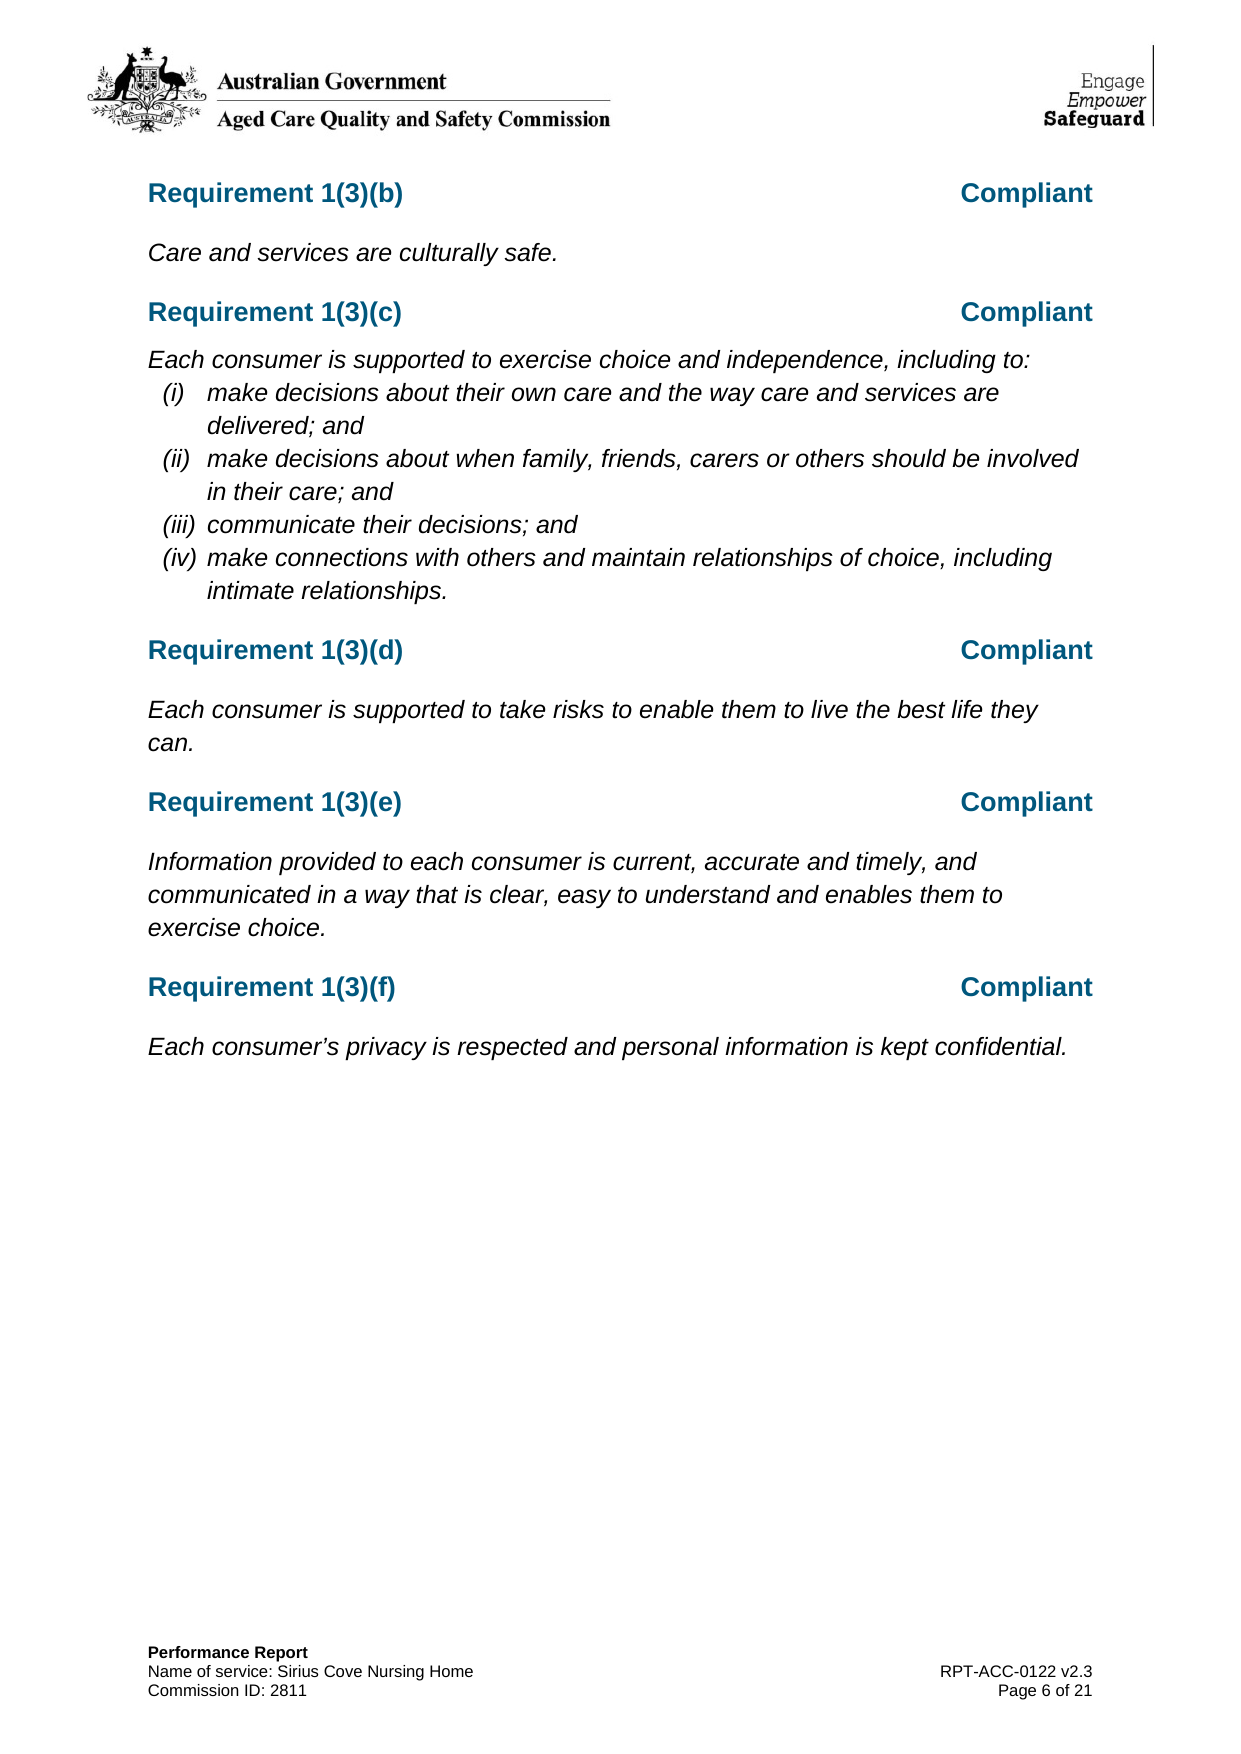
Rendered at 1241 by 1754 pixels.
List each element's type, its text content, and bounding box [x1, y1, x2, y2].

subtitle Requirement 1(3)(f) Compliant [148, 971, 1092, 1002]
subtitle Requirement 1(3)(c) Compliant [148, 296, 1092, 327]
picture [1, 0, 1241, 154]
subtitle Requirement 1(3)(d) Compliant [148, 634, 1092, 665]
text Each consumer is supported to take risks to enable them to live the best life they can. [148, 695, 1092, 756]
list make decisions about their own care and the way care and services are delivered; and [162, 378, 1092, 439]
list communicate their decisions; and [162, 510, 1092, 538]
list make decisions about when family, friends, carers or others should be involved in their care; and [162, 444, 1092, 505]
text Information provided to each consumer is current, accurate and timely, and communicated in a way that is clear, easy to understand and enables them to exercise choice. [148, 847, 1092, 941]
list make connections with others and maintain relationships of choice, including intimate relationships. [162, 543, 1092, 604]
text Each consumer is supported to exercise choice and independence, including to: [148, 344, 1092, 373]
subtitle Requirement 1(3)(b) Compliant [148, 177, 1092, 208]
text Care and services are culturally safe. [148, 238, 1092, 267]
text Each consumer’s privacy is respected and personal information is kept confidential. [148, 1032, 1092, 1060]
subtitle Requirement 1(3)(e) Compliant [148, 786, 1092, 817]
